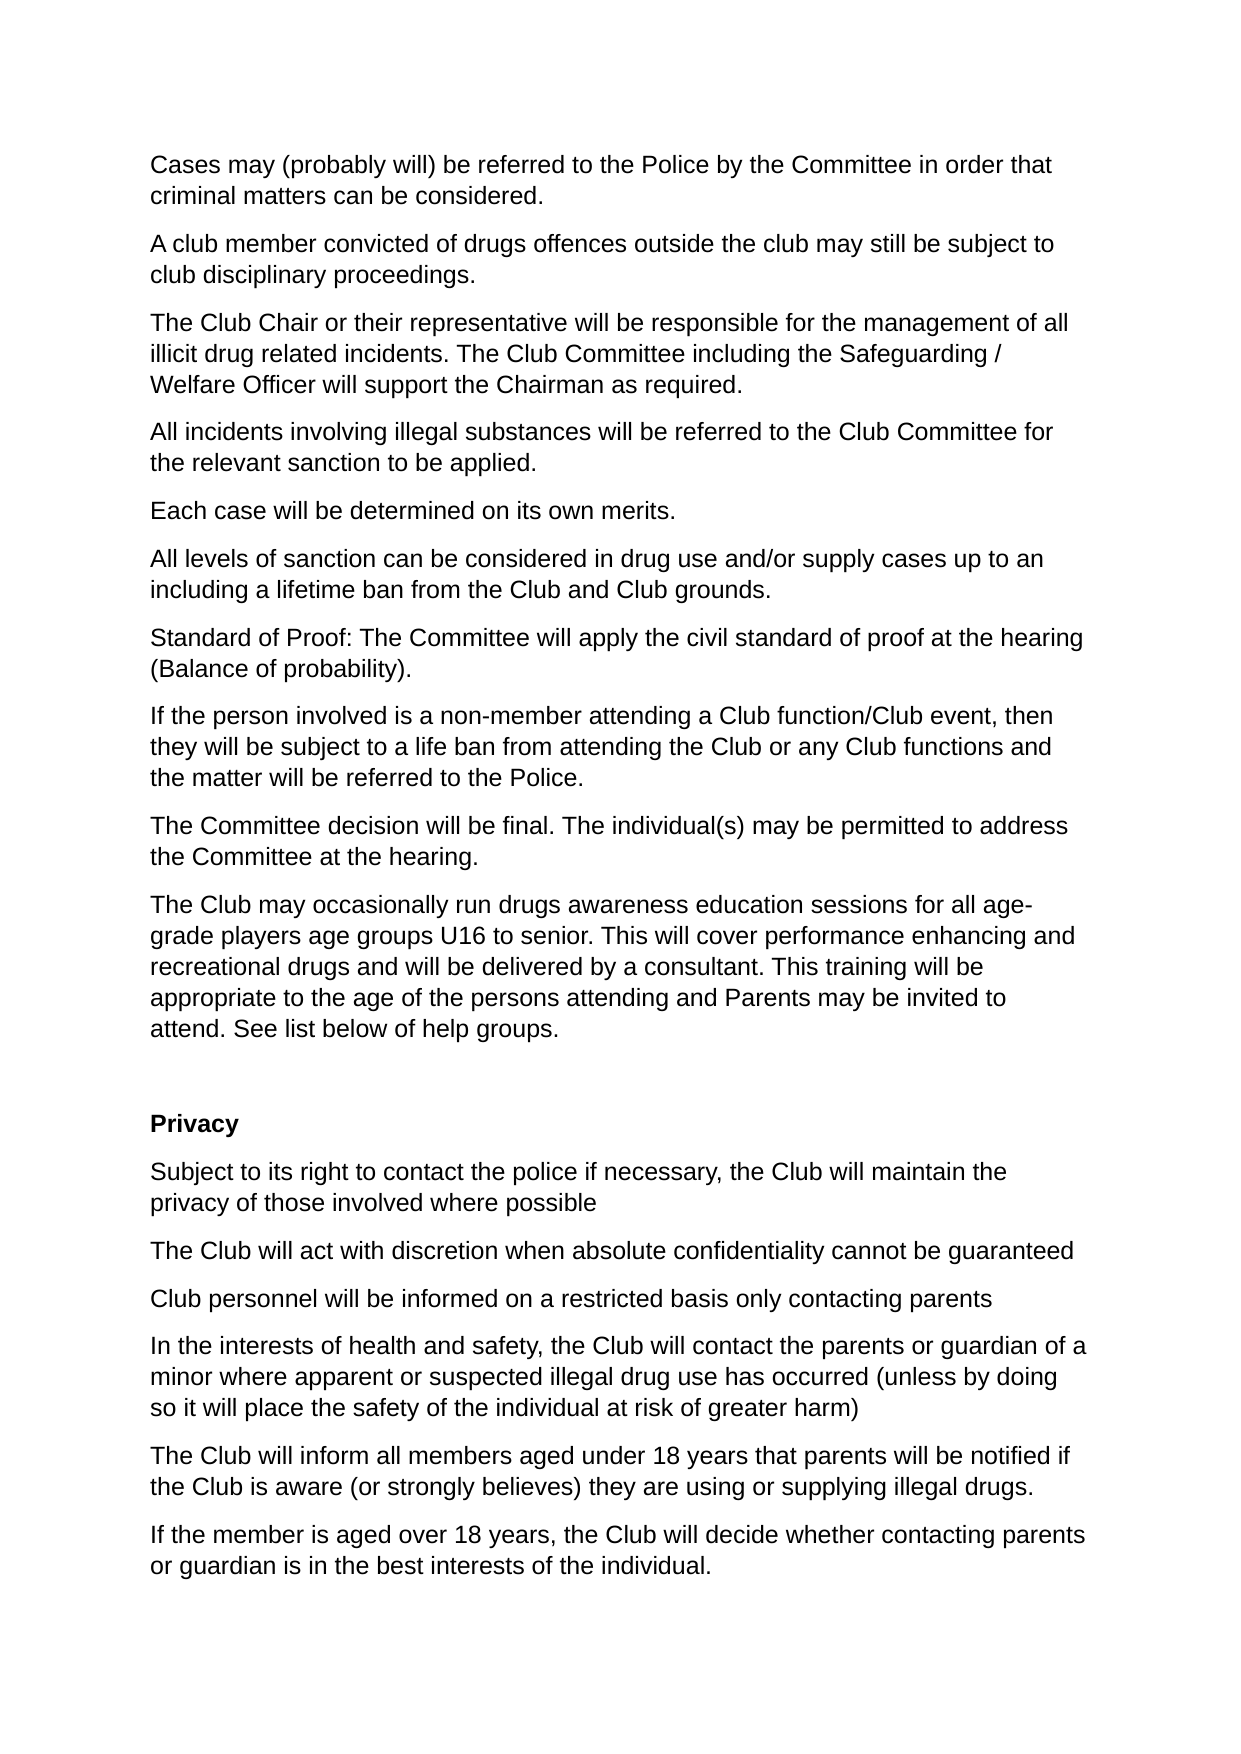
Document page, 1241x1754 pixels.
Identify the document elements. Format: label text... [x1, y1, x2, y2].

text The Club may occasionally run drugs awareness education sessions for all age-grade players age groups U16 to senior. This will cover performance enhancing and recreational drugs and will be delivered by a consultant. This training will be appropriate to the age of the persons attending and Parents may be invited to attend. See list below of help groups. [150, 890, 1090, 1043]
text All incidents involving illegal substances will be referred to the Club Committee for the relevant sanction to be applied. [150, 417, 1090, 477]
text If the member is aged over 18 years, the Club will decide whether contacting parents or guardian is in the best interests of the individual. [150, 1520, 1090, 1579]
text A club member convicted of drugs offences outside the club may still be subject to club disciplinary proceedings. [150, 229, 1090, 288]
text If the person involved is a non-member attending a Club function/Club event, then they will be subject to a life ban from attending the Club or any Club functions and the matter will be referred to the Police. [150, 701, 1090, 792]
text The Club will act with discretion when absolute confidentiality cannot be guaranteed [150, 1236, 1090, 1264]
text The Committee decision will be final. The individual(s) may be permitted to address the Committee at the hearing. [150, 811, 1090, 871]
text The Club Chair or their representative will be responsible for the management of all illicit drug related incidents. The Club Committee including the Safeguarding / Welfare Officer will support the Chairman as required. [150, 307, 1090, 398]
text All levels of sanction can be considered in drug use and/or supply cases up to an including a lifetime ban from the Club and Club grounds. [150, 544, 1090, 603]
text Privacy [150, 1109, 1090, 1138]
text Standard of Proof: The Committee will apply the civil standard of proof at the hearing (Balance of probability). [150, 622, 1090, 682]
text Club personnel will be informed on a restricted basis only contacting parents [150, 1283, 1090, 1312]
text The Club will inform all members aged under 18 years that parents will be notified if the Club is aware (or strongly believes) they are using or supplying illegal drugs. [150, 1441, 1090, 1501]
text Each case will be determined on its own merits. [150, 496, 1090, 525]
text Subject to its right to contact the police if necessary, the Club will maintain the privacy of those involved where possible [150, 1157, 1090, 1217]
text In the interests of health and safety, the Club will contact the parents or guardian of a minor where apparent or suspected illegal drug use has occurred (unless by doing so it will place the safety of the individual at risk of greater harm) [150, 1331, 1090, 1422]
text Cases may (probably will) be referred to the Police by the Committee in order that criminal matters can be considered. [150, 150, 1090, 210]
